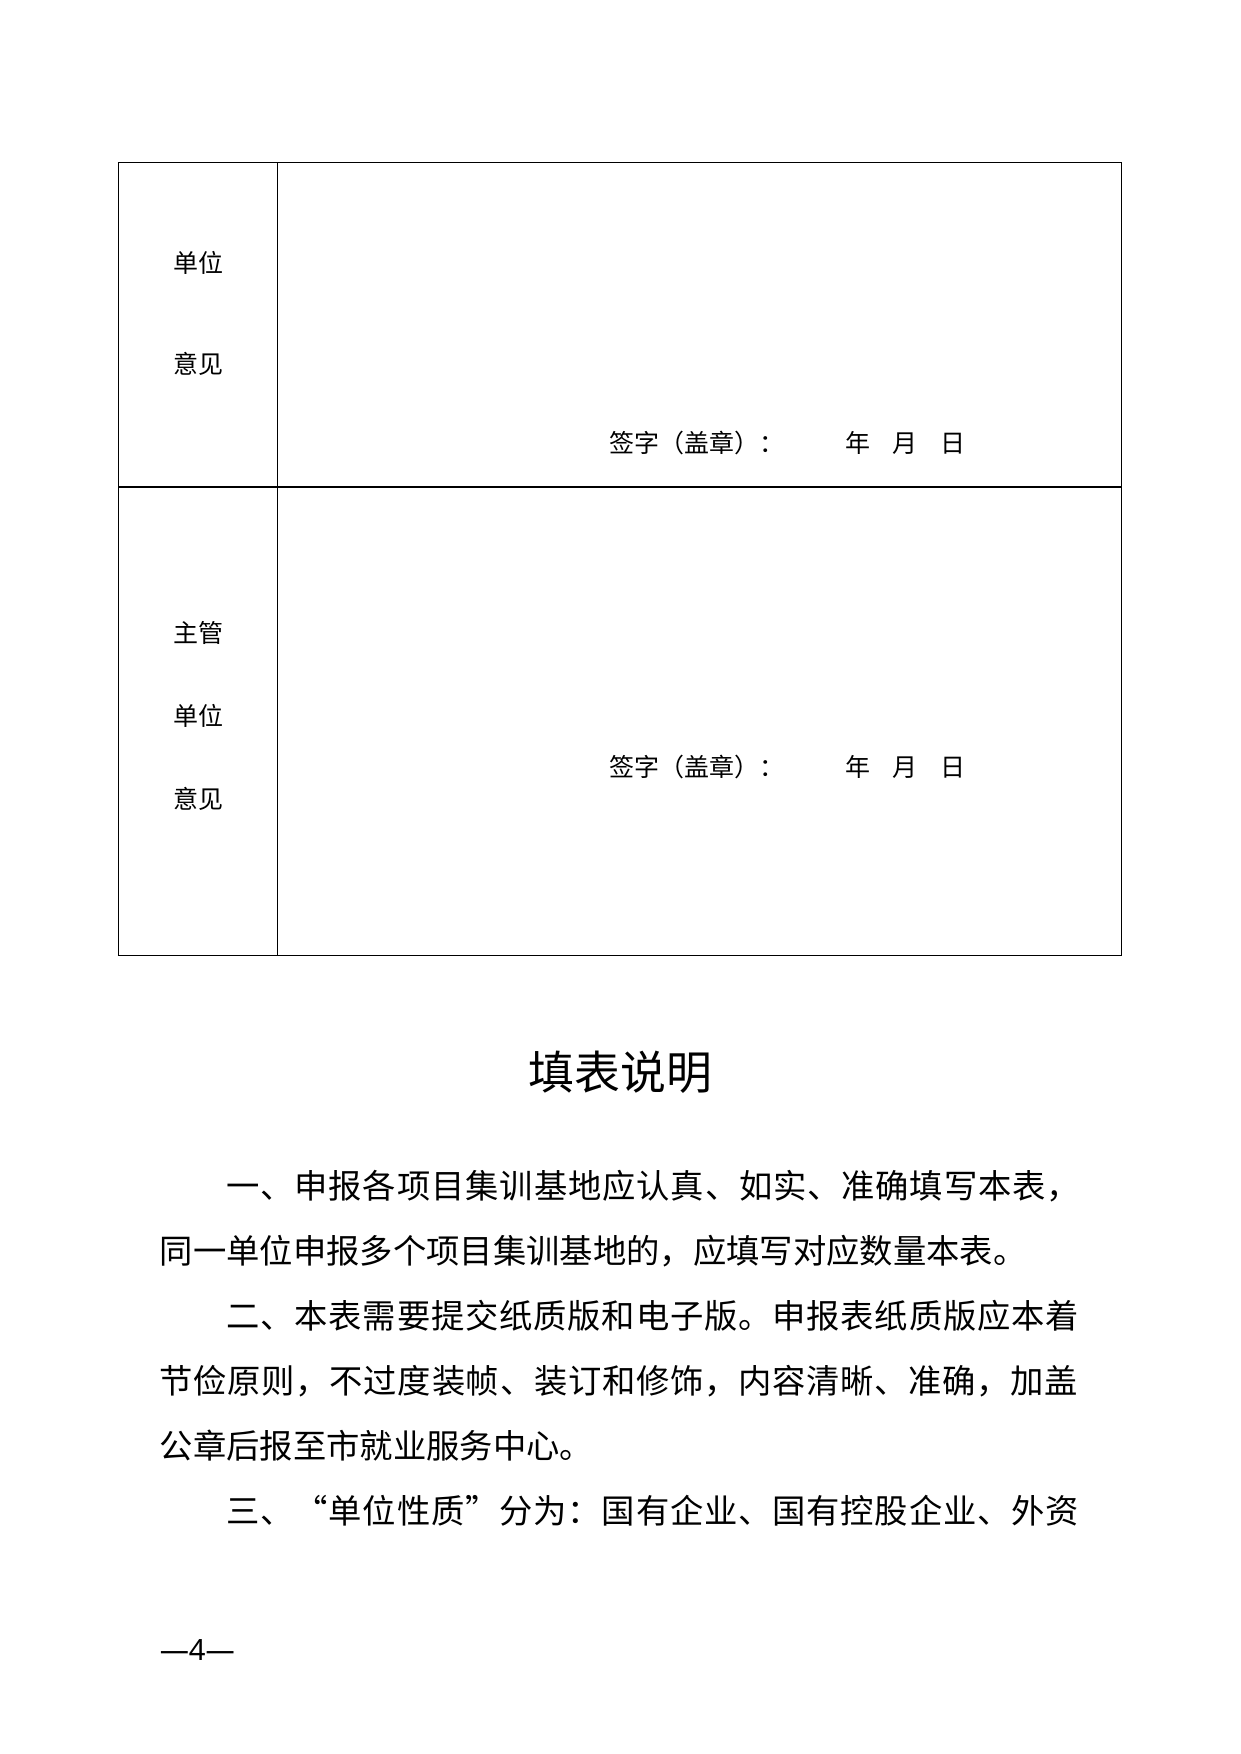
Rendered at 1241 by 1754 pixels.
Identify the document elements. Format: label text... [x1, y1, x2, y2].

text 填表说明 [159, 1021, 1081, 1119]
table_cell 签字（盖章）： 年 月 日 [278, 488, 1121, 955]
text 二、本表需要提交纸质版和电子版。申报表纸质版应本着节俭原则，不过度装帧、装订和修饰，内容清晰、准确，加盖公章后报至市就业服务中心。 [159, 1281, 1081, 1476]
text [159, 1476, 1081, 1541]
table_cell 主管 单位 意见 [119, 488, 277, 955]
text 一、申报各项目集训基地应认真、如实、准确填写本表，同一单位申报多个项目集训基地的，应填写对应数量本表。 [159, 1151, 1081, 1281]
table_cell 签字（盖章）： 年 月 日 [278, 163, 1121, 486]
table_cell 单位 意见 [119, 163, 277, 486]
